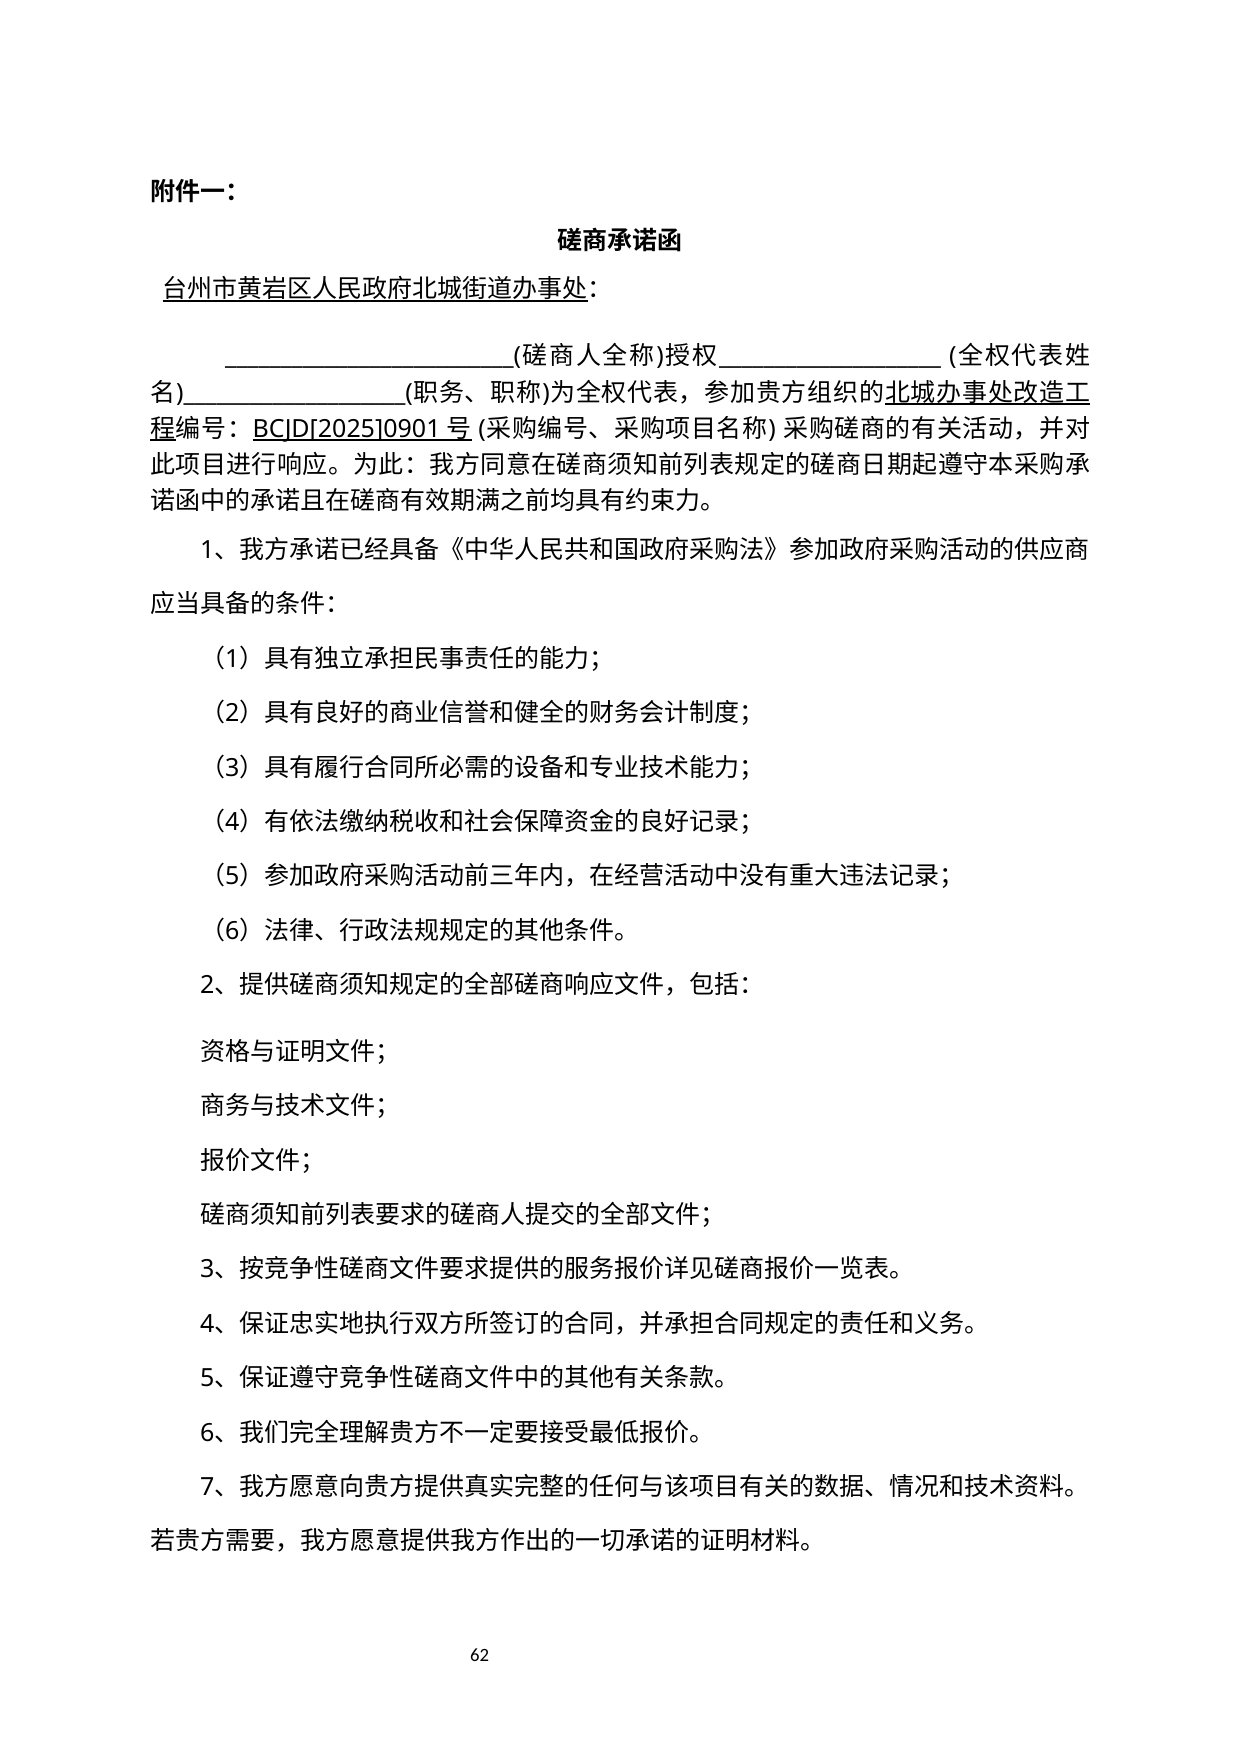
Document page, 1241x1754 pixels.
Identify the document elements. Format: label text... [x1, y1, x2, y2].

text 2、提供磋商须知规定的全部磋商响应文件，包括： [150, 964, 1090, 1001]
text 5、保证遵守竞争性磋商文件中的其他有关条款。 [150, 1358, 1090, 1394]
text （3）具有履行合同所必需的设备和专业技术能力； [150, 747, 1090, 783]
text （5）参加政府采购活动前三年内，在经营活动中没有重大违法记录； [150, 856, 1090, 892]
text 附件一： [150, 171, 1090, 208]
text 7、我方愿意向贵方提供真实完整的任何与该项目有关的数据、情况和技术资料。若贵方需要，我方愿意提供我方作出的一切承诺的证明材料。 [150, 1466, 1090, 1557]
text （1）具有独立承担民事责任的能力； [150, 638, 1090, 674]
text 磋商须知前列表要求的磋商人提交的全部文件； [150, 1194, 1090, 1231]
text （2）具有良好的商业信誉和健全的财务会计制度； [150, 693, 1090, 729]
text 资格与证明文件； [150, 1031, 1090, 1068]
text （4）有依法缴纳税收和社会保障资金的良好记录； [150, 801, 1090, 838]
text 台州市黄岩区人民政府北城街道办事处： [150, 269, 1090, 305]
text __________________________(磋商人全称)授权____________________ (全权代表姓名)____________________(职务、职称)为全权代表，参加贵方组织的北城办事处改造工程编号：BCJD[2025]0901号 (采购编号、采购项目名称) 采购磋商的有关活动，并对此项目进行响应。为此：我方同意在磋商须知前列表规定的磋商日期起遵守本采购承诺函中的承诺且在磋商有效期满之前均具有约束力。 [150, 336, 1090, 517]
text 1、我方承诺已经具备《中华人民共和国政府采购法》参加政府采购活动的供应商应当具备的条件： [150, 529, 1090, 620]
text 4、保证忠实地执行双方所签订的合同，并承担合同规定的责任和义务。 [150, 1303, 1090, 1339]
text 磋商承诺函 [150, 220, 1090, 256]
text 6、我们完全理解贵方不一定要接受最低报价。 [150, 1412, 1090, 1448]
text 商务与技术文件； [150, 1086, 1090, 1122]
text 报价文件； [150, 1140, 1090, 1176]
text 3、按竞争性磋商文件要求提供的服务报价详见磋商报价一览表。 [150, 1249, 1090, 1285]
text （6）法律、行政法规规定的其他条件。 [150, 910, 1090, 946]
